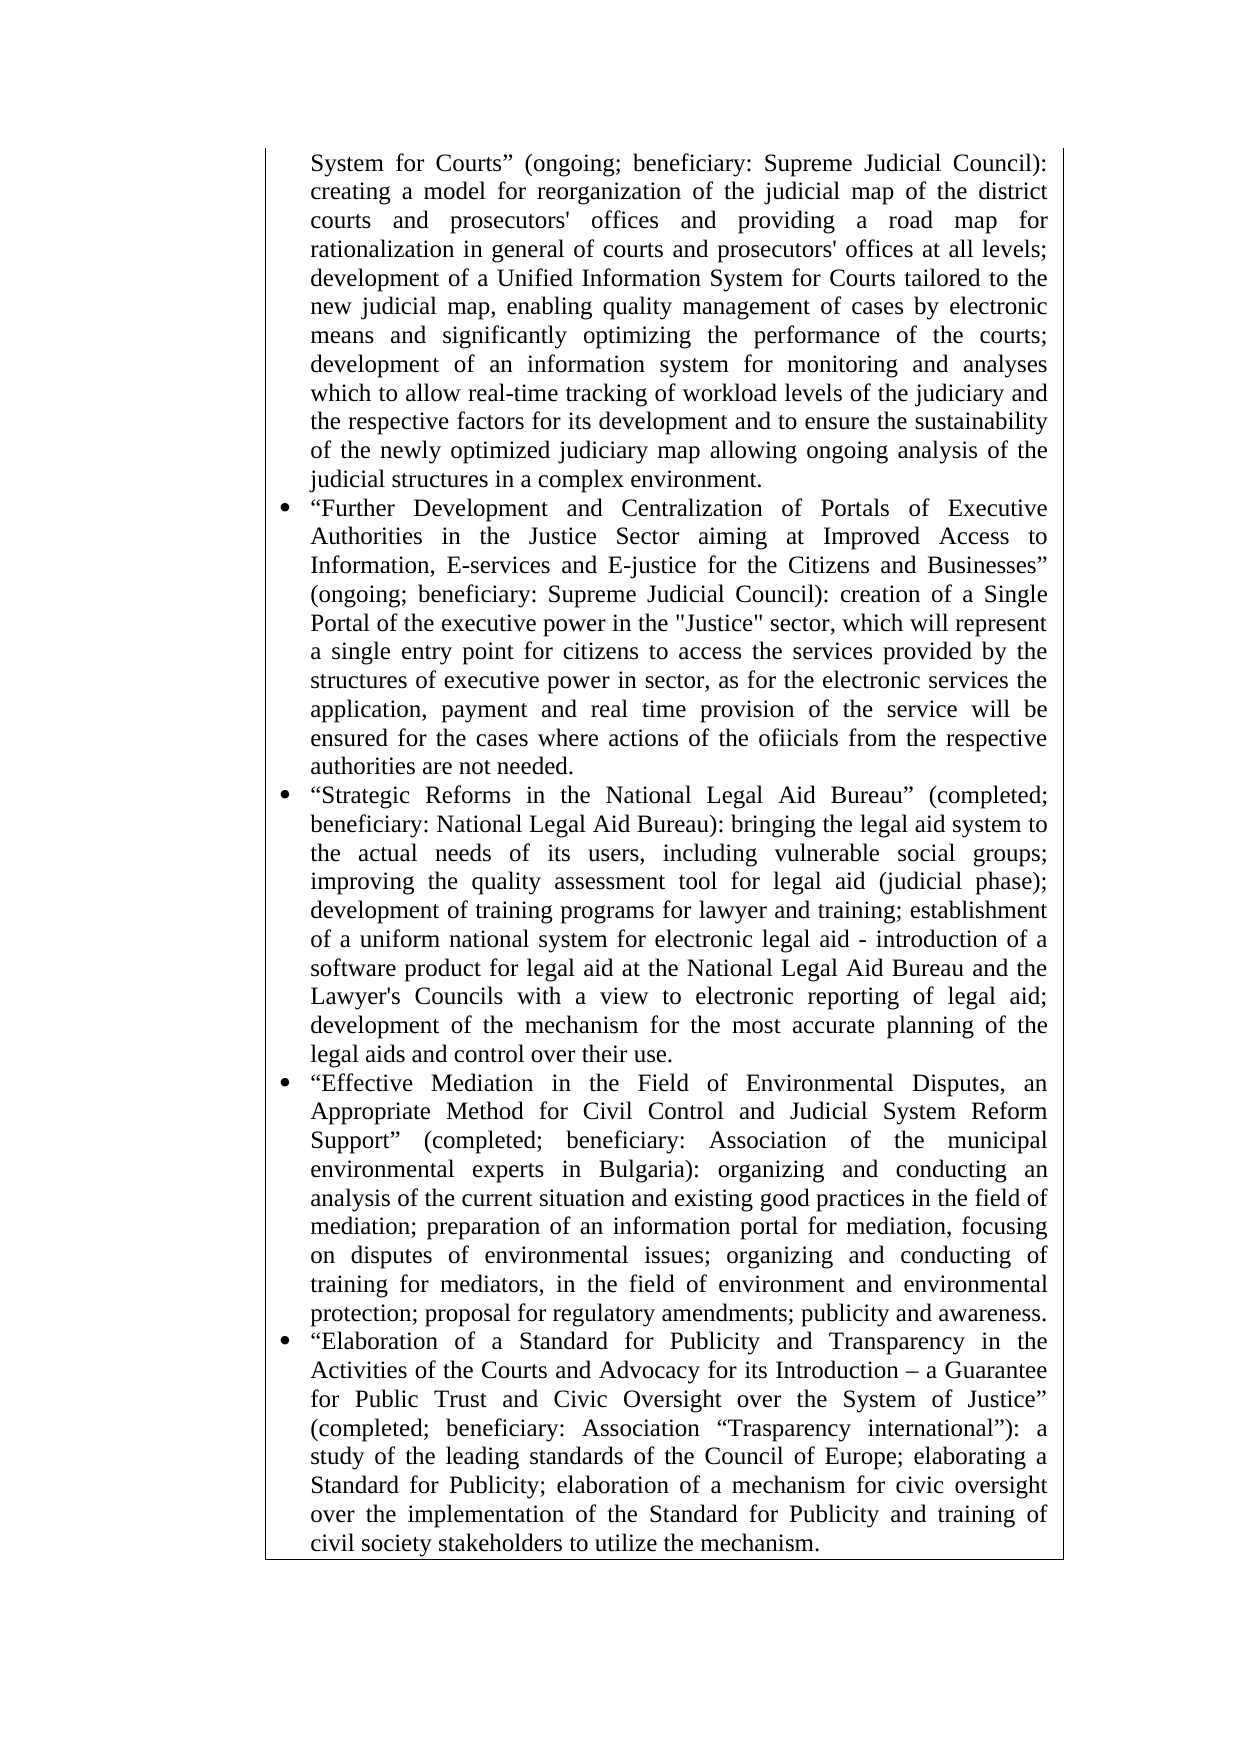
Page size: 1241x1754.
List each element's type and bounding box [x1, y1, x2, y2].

table_cell [266, 148, 1063, 1556]
